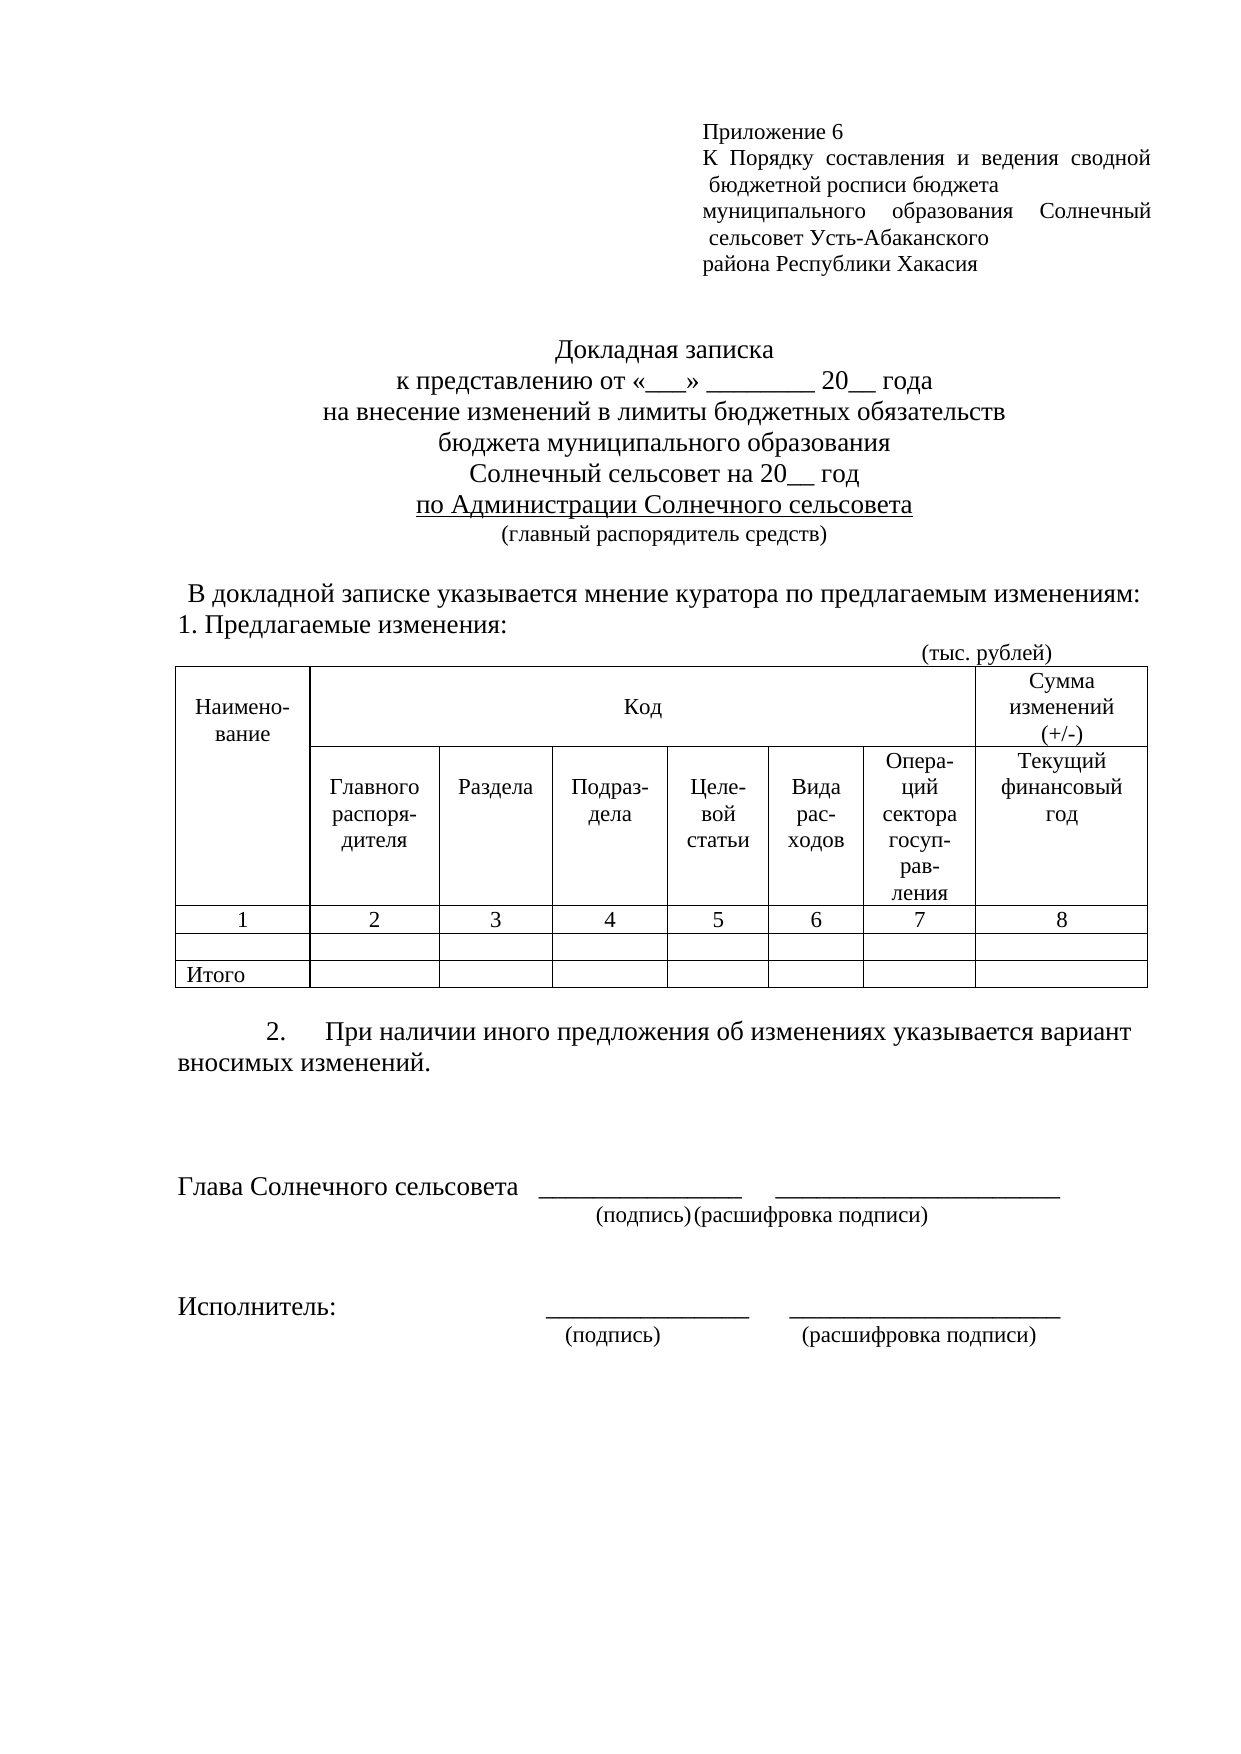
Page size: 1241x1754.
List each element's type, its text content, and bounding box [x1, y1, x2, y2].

table_cell [769, 934, 863, 960]
table_cell [864, 934, 975, 960]
table_cell [176, 934, 309, 960]
text Докладная записка [177, 333, 1152, 364]
table_cell [769, 961, 863, 987]
table_cell [553, 961, 667, 987]
text на внесение изменений в лимиты бюджетных обязательств [177, 395, 1152, 426]
table_cell [668, 961, 768, 987]
table_cell Вида рас-ходов [769, 747, 863, 905]
table_cell Итого [176, 961, 309, 987]
table_cell [976, 961, 1147, 987]
table_cell [976, 934, 1147, 960]
text (тыс. рублей) [177, 639, 1152, 666]
table_cell [668, 934, 768, 960]
table_cell 8 [976, 906, 1147, 932]
table_cell Целе-вой статьи [668, 747, 768, 905]
table_cell 6 [769, 906, 863, 932]
table_cell 4 [553, 906, 667, 932]
table_cell Текущий финансовый год [976, 747, 1147, 905]
text Глава Солнечного сельсовета _______________ _____________________ [177, 1170, 1152, 1202]
table_cell Раздела [440, 747, 552, 905]
text В докладной записке указывается мнение куратора по предлагаемым изменениям: [177, 577, 1152, 608]
text К Порядку составления и ведения сводной бюджетной росписи бюджета [702, 144, 1152, 197]
table_cell [553, 934, 667, 960]
table_cell 1 [176, 906, 309, 932]
table_header Код [311, 667, 975, 746]
table_header Наимено-вание [176, 667, 309, 905]
text Исполнитель: _______________ ____________________ [177, 1290, 1152, 1321]
table_cell [440, 961, 552, 987]
table_cell [440, 934, 552, 960]
table_cell [864, 961, 975, 987]
text района Республики Хакасия [702, 250, 1152, 276]
text бюджета муниципального образования [177, 426, 1152, 457]
table_cell 3 [440, 906, 552, 932]
table_cell 2 [311, 906, 439, 932]
text по Администрации Солнечного сельсовета [177, 488, 1152, 520]
table_cell Подраз-дела [553, 747, 667, 905]
text к представлению от «___» ________ 20__ года [177, 364, 1152, 395]
text муниципального образования Солнечный сельсовет Усть-Абаканского [702, 197, 1152, 250]
table_cell Опера-ций сектора госуп-рав-ления [864, 747, 975, 905]
table_cell Главного распоря- дителя [311, 747, 439, 905]
text (подпись) (расшифровка подписи) [251, 1321, 1152, 1348]
table_cell 7 [864, 906, 975, 932]
table_cell [311, 961, 439, 987]
table_cell [311, 934, 439, 960]
text Солнечный сельсовет на 20__ год [177, 457, 1152, 488]
table_header Сумма изменений (+/-) [976, 667, 1147, 746]
text (главный распорядитель средств) [177, 520, 1152, 546]
text (подпись) (расшифровка подписи) [177, 1202, 1152, 1228]
list При наличии иного предложения об изменениях указывается вариант вносимых изменений. [177, 1015, 1152, 1077]
text Приложение 6 [702, 118, 1152, 144]
text 1. Предлагаемые изменения: [177, 608, 1152, 639]
table_cell 5 [668, 906, 768, 932]
